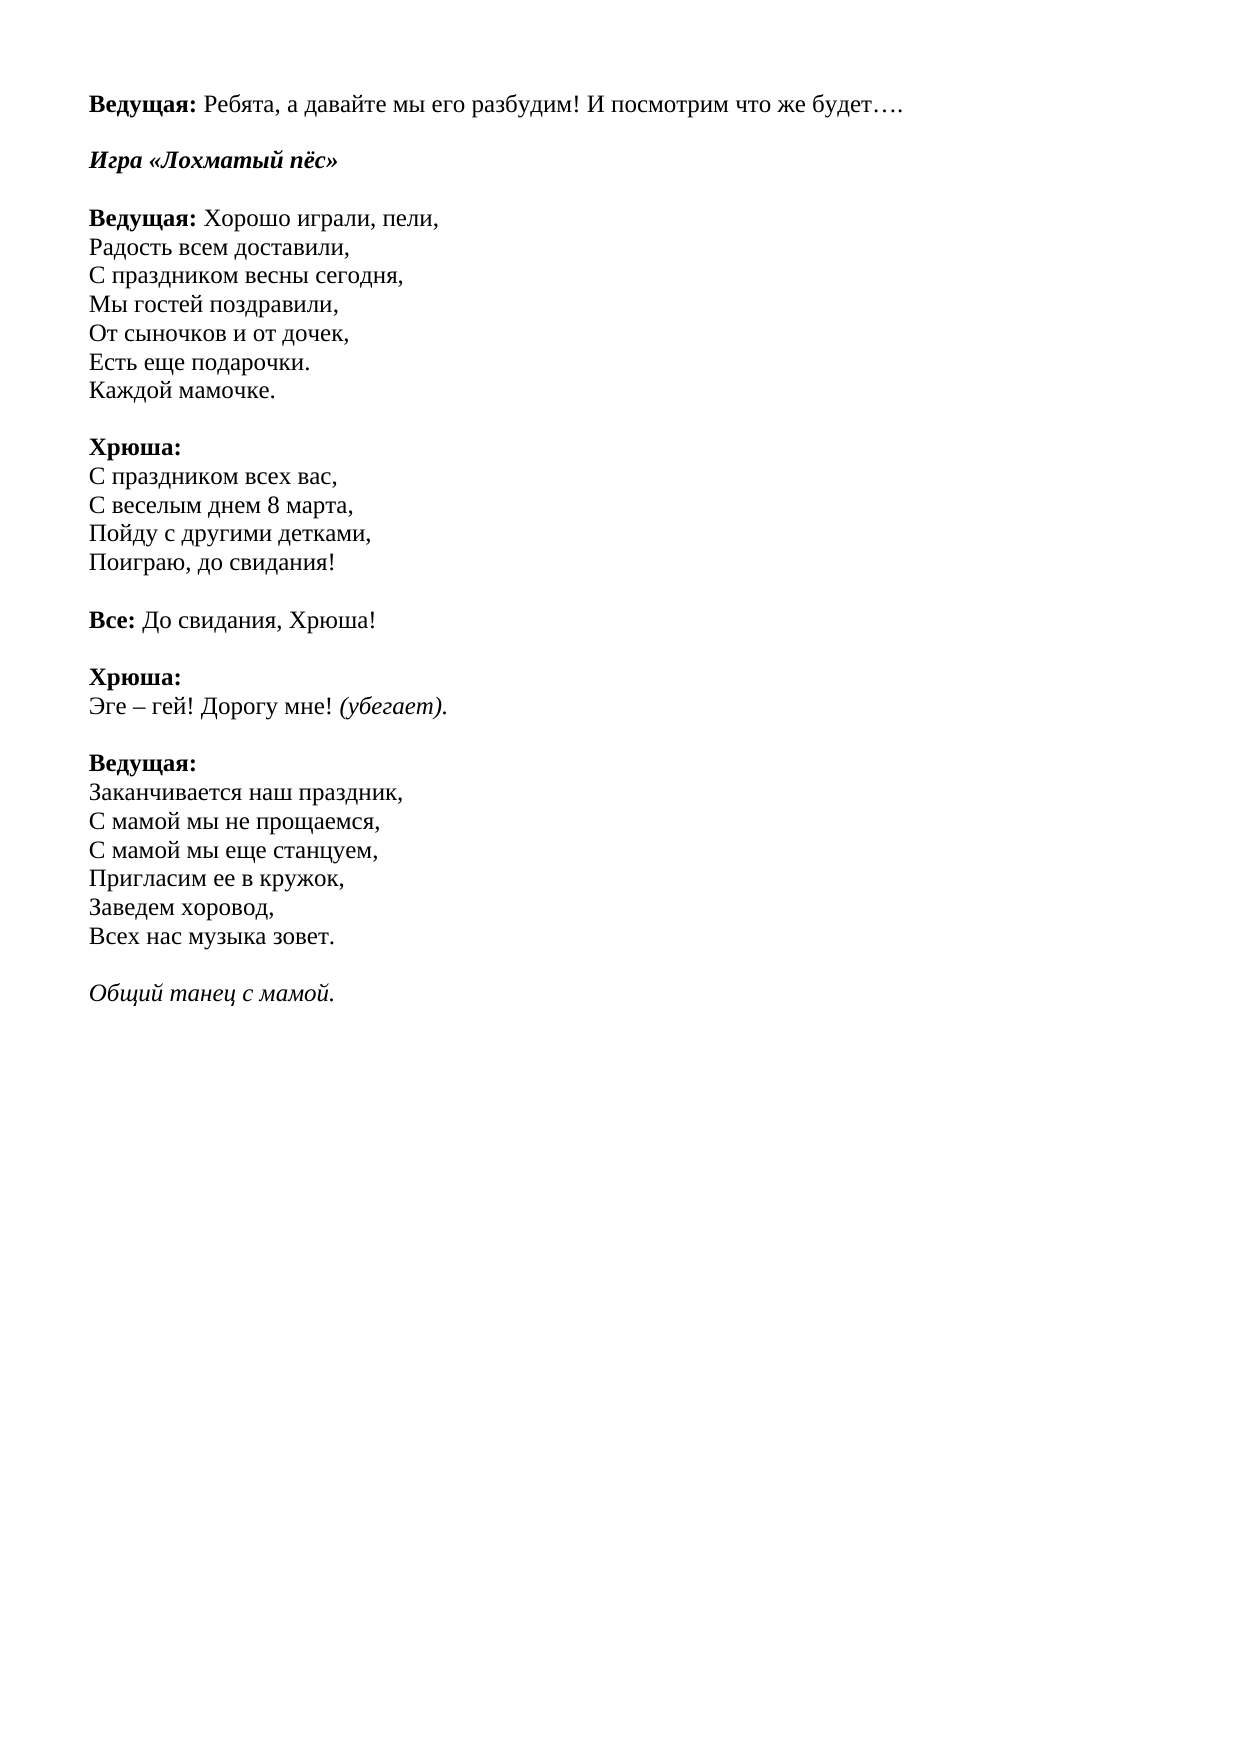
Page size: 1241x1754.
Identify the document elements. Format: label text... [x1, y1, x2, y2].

text Ведущая: Хорошо играли, пели, Радость всем доставили, С праздником весны сегодня, Мы гостей поздравили, От сыночков и от дочек, Есть еще подарочки. Каждой мамочке. [89, 203, 1152, 432]
text Ведущая: Ребята, а давайте мы его разбудим! И посмотрим что же будет…. [89, 89, 1152, 145]
text Хрюша: С праздником всех вас, С веселым днем 8 марта, Пойду с другими детками, Поиграю, до свидания! Все: До свидания, Хрюша! Хрюша: Эге – гей! Дорогу мне! (убегает). [89, 432, 1152, 720]
text Ведущая: Заканчивается наш праздник, С мамой мы не прощаемся, С мамой мы еще станцуем, Пригласим ее в кружок, Заведем хоровод, Всех нас музыка зовет. [89, 748, 1152, 950]
text Общий танец с мамой. [89, 950, 1152, 1064]
text Игра «Лохматый пёс» [89, 145, 1152, 174]
